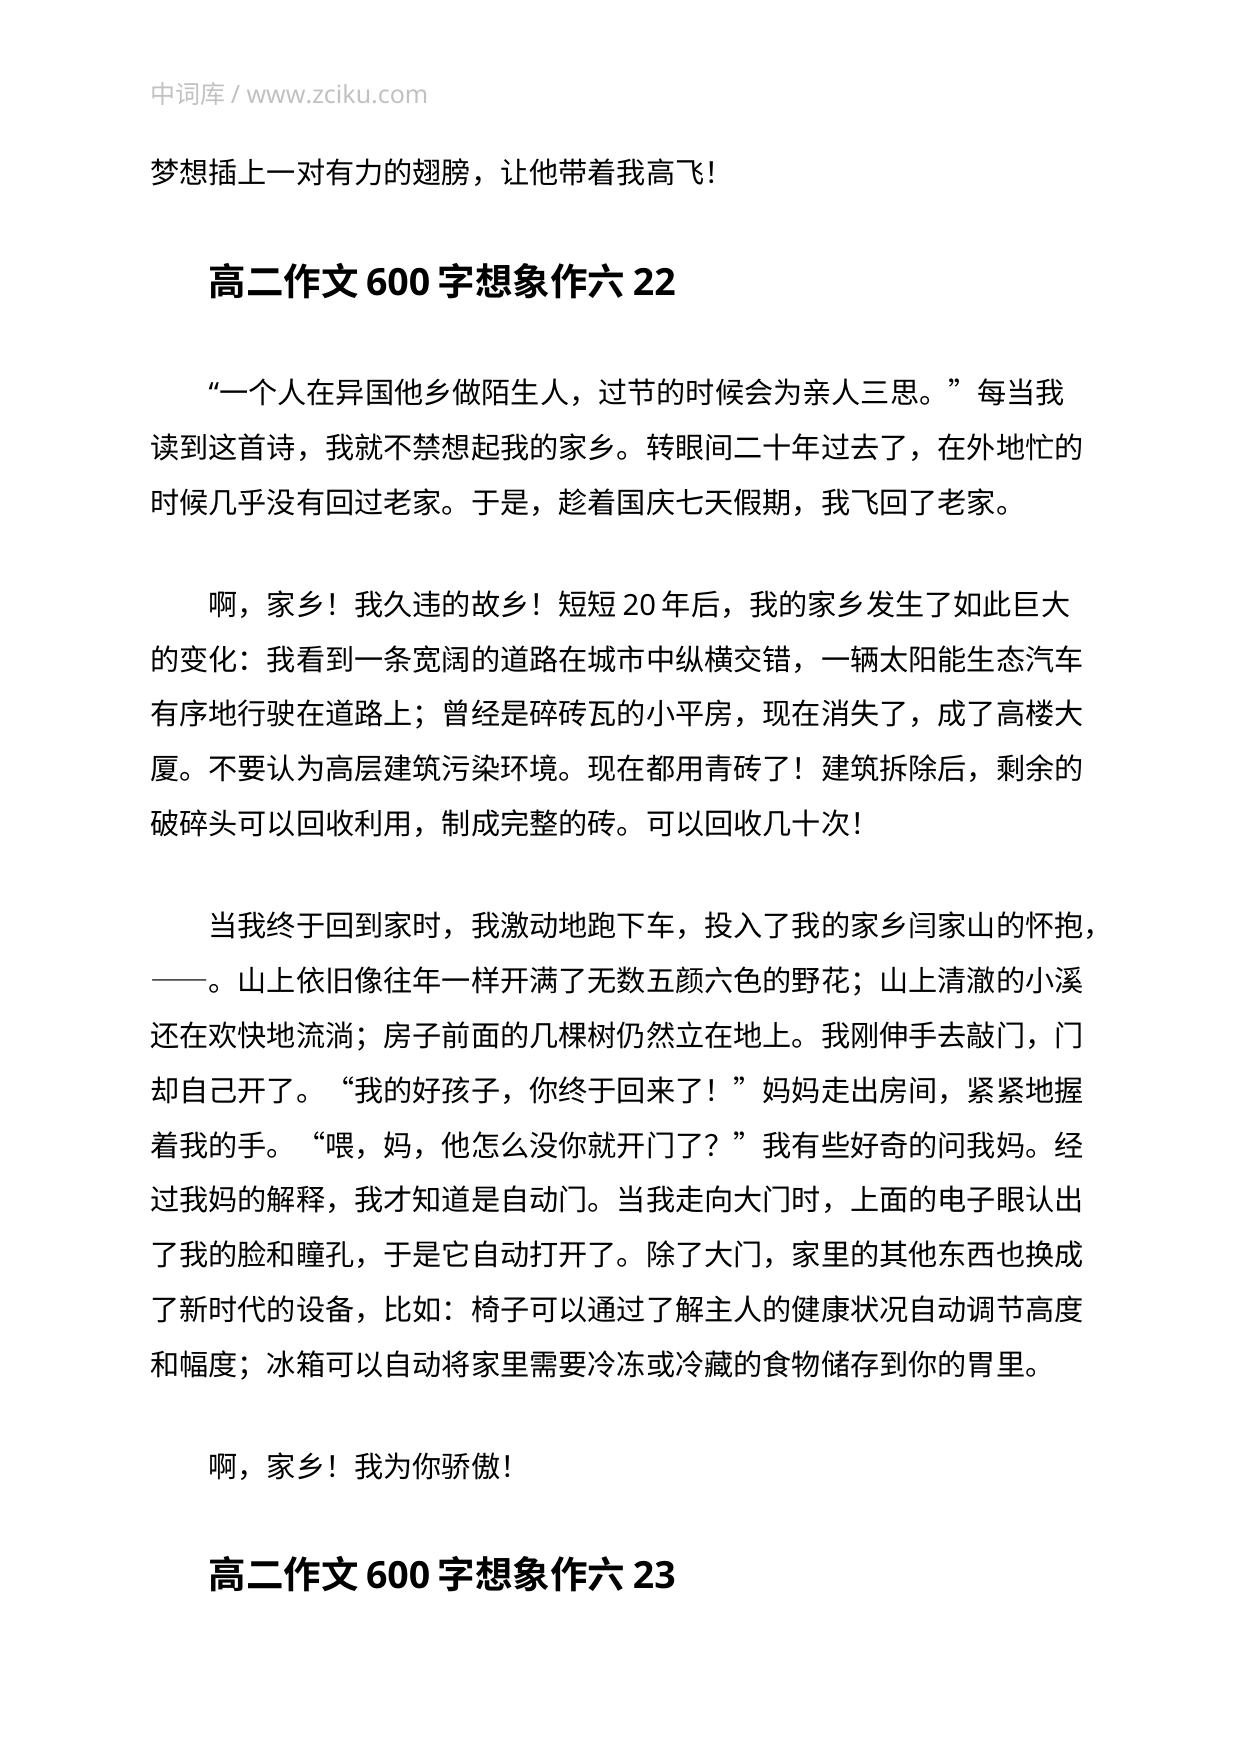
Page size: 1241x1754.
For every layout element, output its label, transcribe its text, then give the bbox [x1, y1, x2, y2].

text 啊，家乡！我为你骄傲！ [150, 1443, 1090, 1486]
text 高二作文600字想象作六23 [150, 1545, 1090, 1600]
text “一个人在异国他乡做陌生人，过节的时候会为亲人三思。”每当我读到这首诗，我就不禁想起我的家乡。转眼间二十年过去了，在外地忙的时候几乎没有回过老家。于是，趁着国庆七天假期，我飞回了老家。 [150, 369, 1090, 522]
text 啊，家乡！我久违的故乡！短短20年后，我的家乡发生了如此巨大的变化：我看到一条宽阔的道路在城市中纵横交错，一辆太阳能生态汽车有序地行驶在道路上；曾经是碎砖瓦的小平房，现在消失了，成了高楼大厦。不要认为高层建筑污染环境。现在都用青砖了！建筑拆除后，剩余的破碎头可以回收利用，制成完整的砖。可以回收几十次！ [150, 581, 1090, 843]
text 高二作文600字想象作六22 [150, 252, 1090, 306]
text 当我终于回到家时，我激动地跑下车，投入了我的家乡闫家山的怀抱，——。山上依旧像往年一样开满了无数五颜六色的野花；山上清澈的小溪还在欢快地流淌；房子前面的几棵树仍然立在地上。我刚伸手去敲门，门却自己开了。“我的好孩子，你终于回来了！”妈妈走出房间，紧紧地握着我的手。“喂，妈，他怎么没你就开门了？”我有些好奇的问我妈。经过我妈的解释，我才知道是自动门。当我走向大门时，上面的电子眼认出了我的脸和瞳孔，于是它自动打开了。除了大门，家里的其他东西也换成了新时代的设备，比如：椅子可以通过了解主人的健康状况自动调节高度和幅度；冰箱可以自动将家里需要冷冻或冷藏的食物储存到你的胃里。 [150, 902, 1090, 1384]
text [150, 150, 1090, 192]
